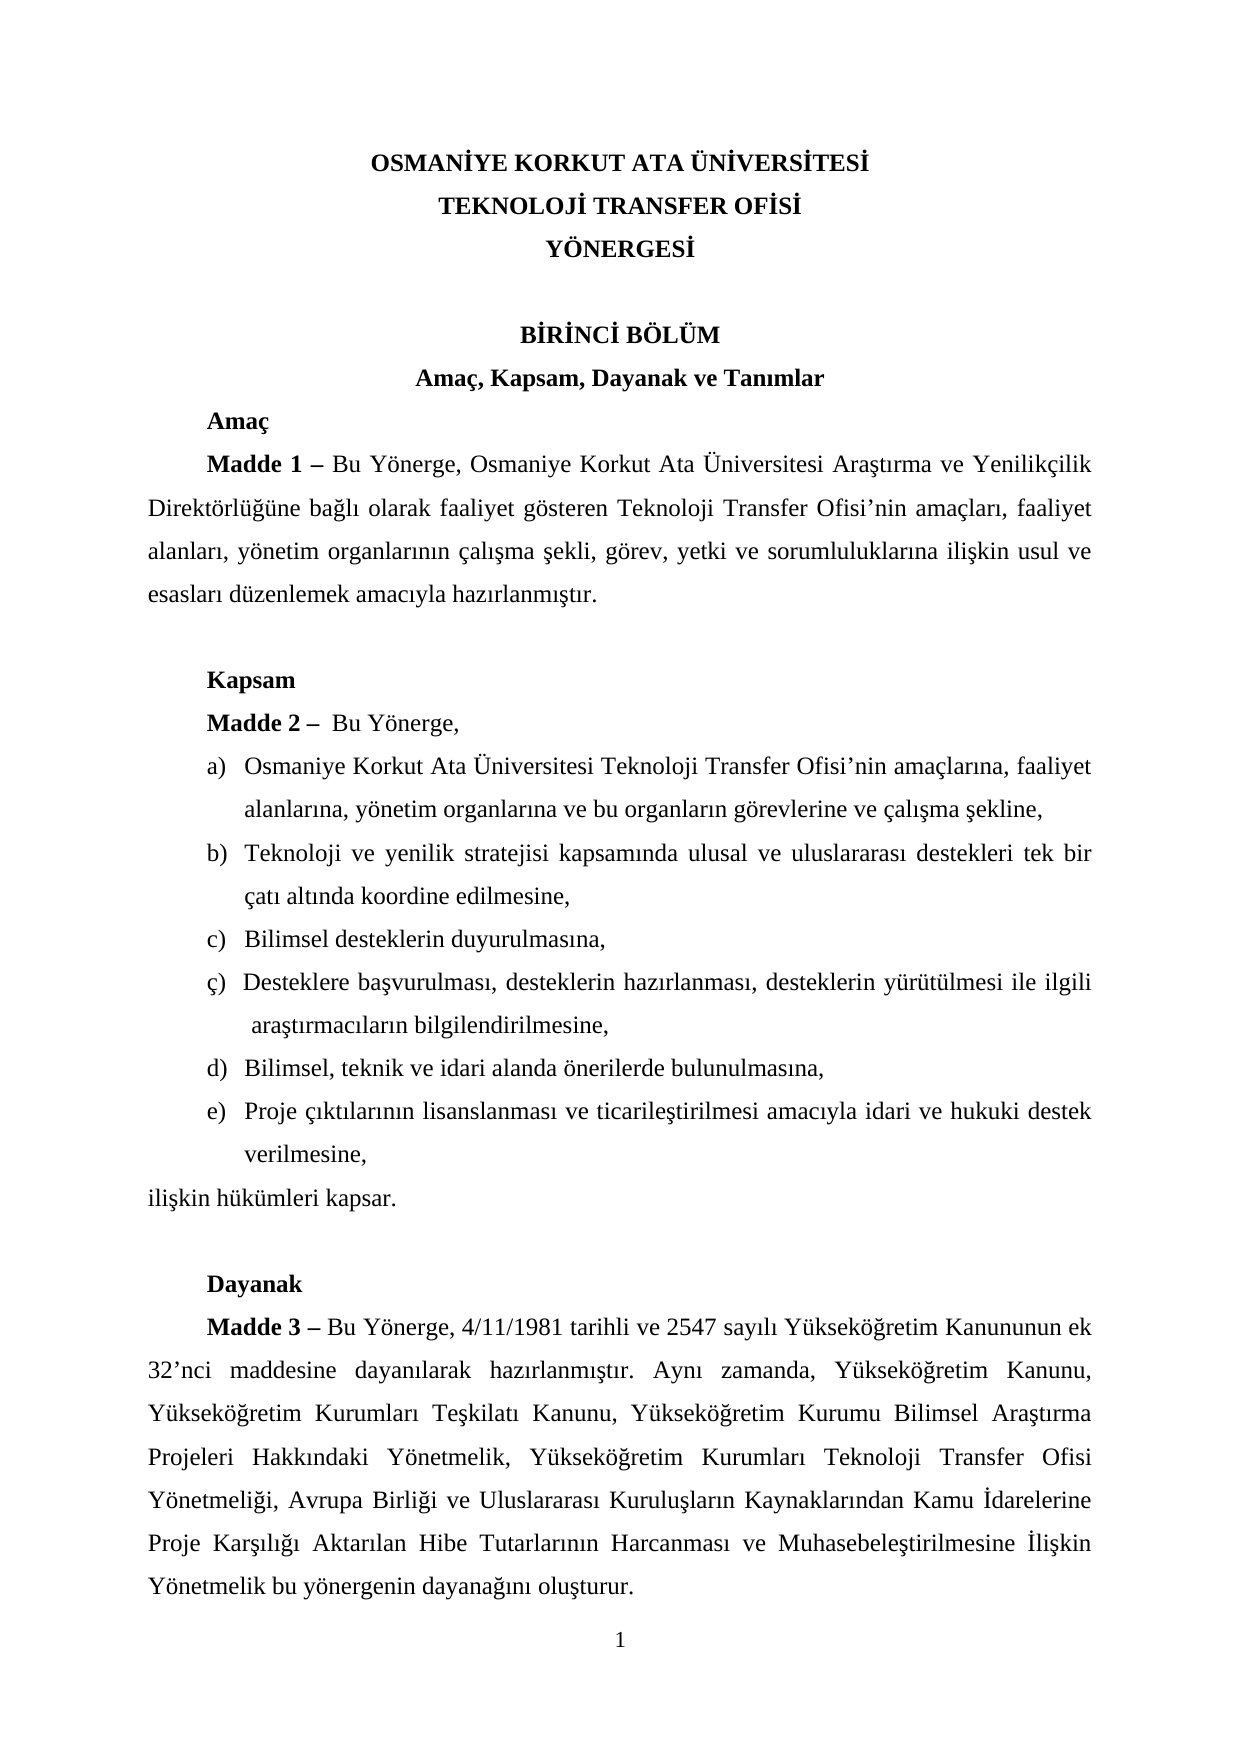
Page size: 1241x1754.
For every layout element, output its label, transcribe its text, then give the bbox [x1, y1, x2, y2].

text Madde 2 – Bu Yönerge, [148, 708, 1093, 737]
list Osmaniye Korkut Ata Üniversitesi Teknoloji Transfer Ofisi’nin amaçlarına, faaliyet alanlarına, yönetim organlarına ve bu organların görevlerine ve çalışma şekline, [207, 751, 1093, 823]
text Dayanak [148, 1269, 1093, 1298]
text Amaç [148, 406, 1093, 435]
text ilişkin hükümleri kapsar. [148, 1183, 1093, 1211]
list Bilimsel desteklerin duyurulmasına, [207, 924, 1093, 953]
text Madde 3 – Bu Yönerge, 4/11/1981 tarihli ve 2547 sayılı Yükseköğretim Kanununun ek 32’nci maddesine dayanılarak hazırlanmıştır. Aynı zamanda, Yükseköğretim Kanunu, Yükseköğretim Kurumları Teşkilatı Kanunu, Yükseköğretim Kurumu Bilimsel Araştırma Projeleri Hakkındaki Yönetmelik, Yükseköğretim Kurumları Teknoloji Transfer Ofisi Yönetmeliği, Avrupa Birliği ve Uluslararası Kuruluşların Kaynaklarından Kamu İdarelerine Proje Karşılığı Aktarılan Hibe Tutarlarının Harcanması ve Muhasebeleştirilmesine İlişkin Yönetmelik bu yönergenin dayanağını oluşturur. [148, 1312, 1093, 1600]
list Proje çıktılarının lisanslanması ve ticarileştirilmesi amacıyla idari ve hukuki destek verilmesine, [207, 1096, 1093, 1168]
text Amaç, Kapsam, Dayanak ve Tanımlar [148, 363, 1093, 392]
list Bilimsel, teknik ve idari alanda önerilerde bulunulmasına, [207, 1053, 1093, 1082]
text BİRİNCİ BÖLÜM [148, 320, 1093, 349]
list Teknoloji ve yenilik stratejisi kapsamında ulusal ve uluslararası destekleri tek bir çatı altında koordine edilmesine, [207, 838, 1093, 909]
text TEKNOLOJİ TRANSFER OFİSİ [148, 191, 1093, 219]
text YÖNERGESİ [148, 234, 1093, 263]
text Madde 1 – Bu Yönerge, Osmaniye Korkut Ata Üniversitesi Araştırma ve Yenilikçilik Direktörlüğüne bağlı olarak faaliyet gösteren Teknoloji Transfer Ofisi’nin amaçları, faaliyet alanları, yönetim organlarının çalışma şekli, görev, yetki ve sorumluluklarına ilişkin usul ve esasları düzenlemek amacıyla hazırlanmıştır. [148, 449, 1093, 608]
text OSMANİYE KORKUT ATA ÜNİVERSİTESİ [148, 148, 1093, 176]
text ç) Desteklere başvurulması, desteklerin hazırlanması, desteklerin yürütülmesi ile ilgili araştırmacıların bilgilendirilmesine, [207, 967, 1093, 1039]
text Kapsam [148, 665, 1093, 694]
